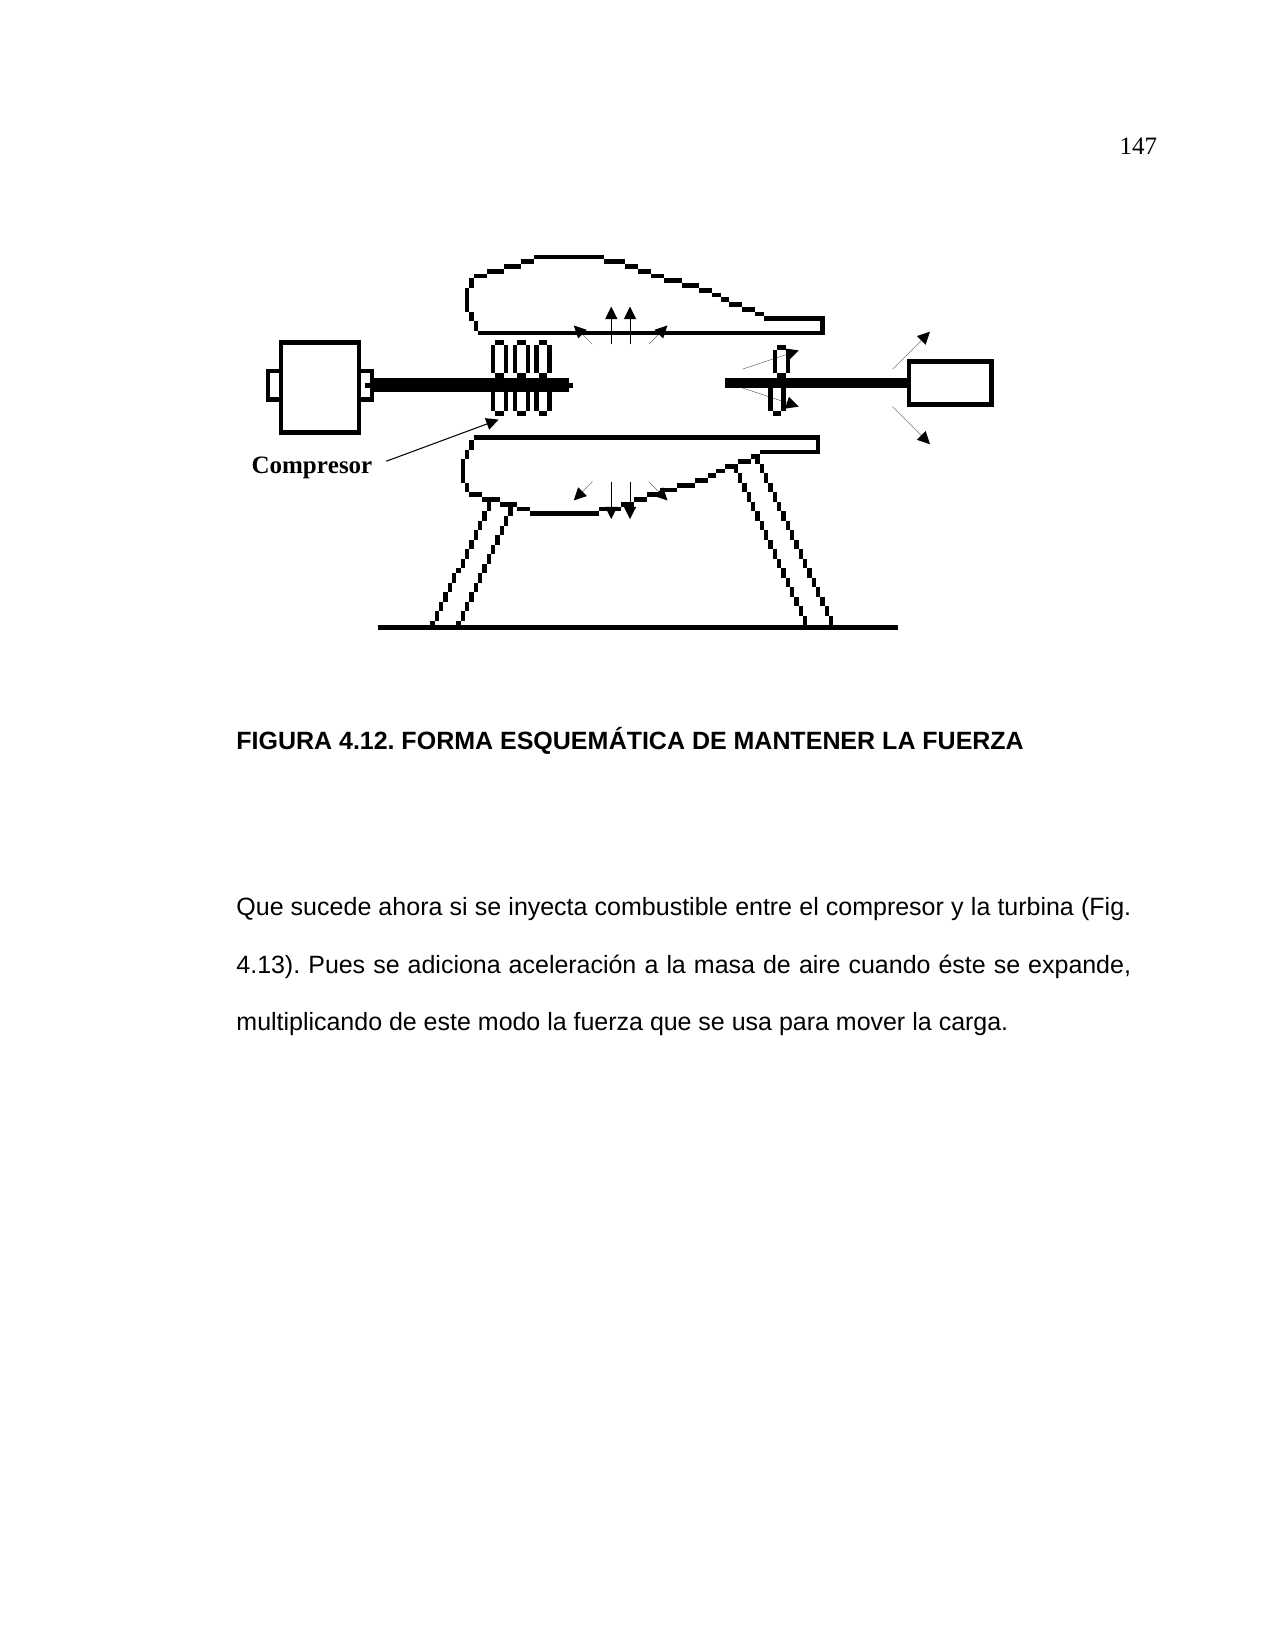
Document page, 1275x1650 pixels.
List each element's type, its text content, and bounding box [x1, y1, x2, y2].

picture [236, 236, 1007, 645]
text FIGURA 4.12. FORMA ESQUEMÁTICA DE MANTENER [236, 726, 1133, 754]
text Que sucede ahora si se inyecta combustible entre el compresor y la turbina (Fig. 4.13). Pues se adiciona aceleración a la masa de aire cuando éste se expande, multiplicando de este modo la fuerza que se usa para mover la carga. [236, 892, 1133, 1036]
